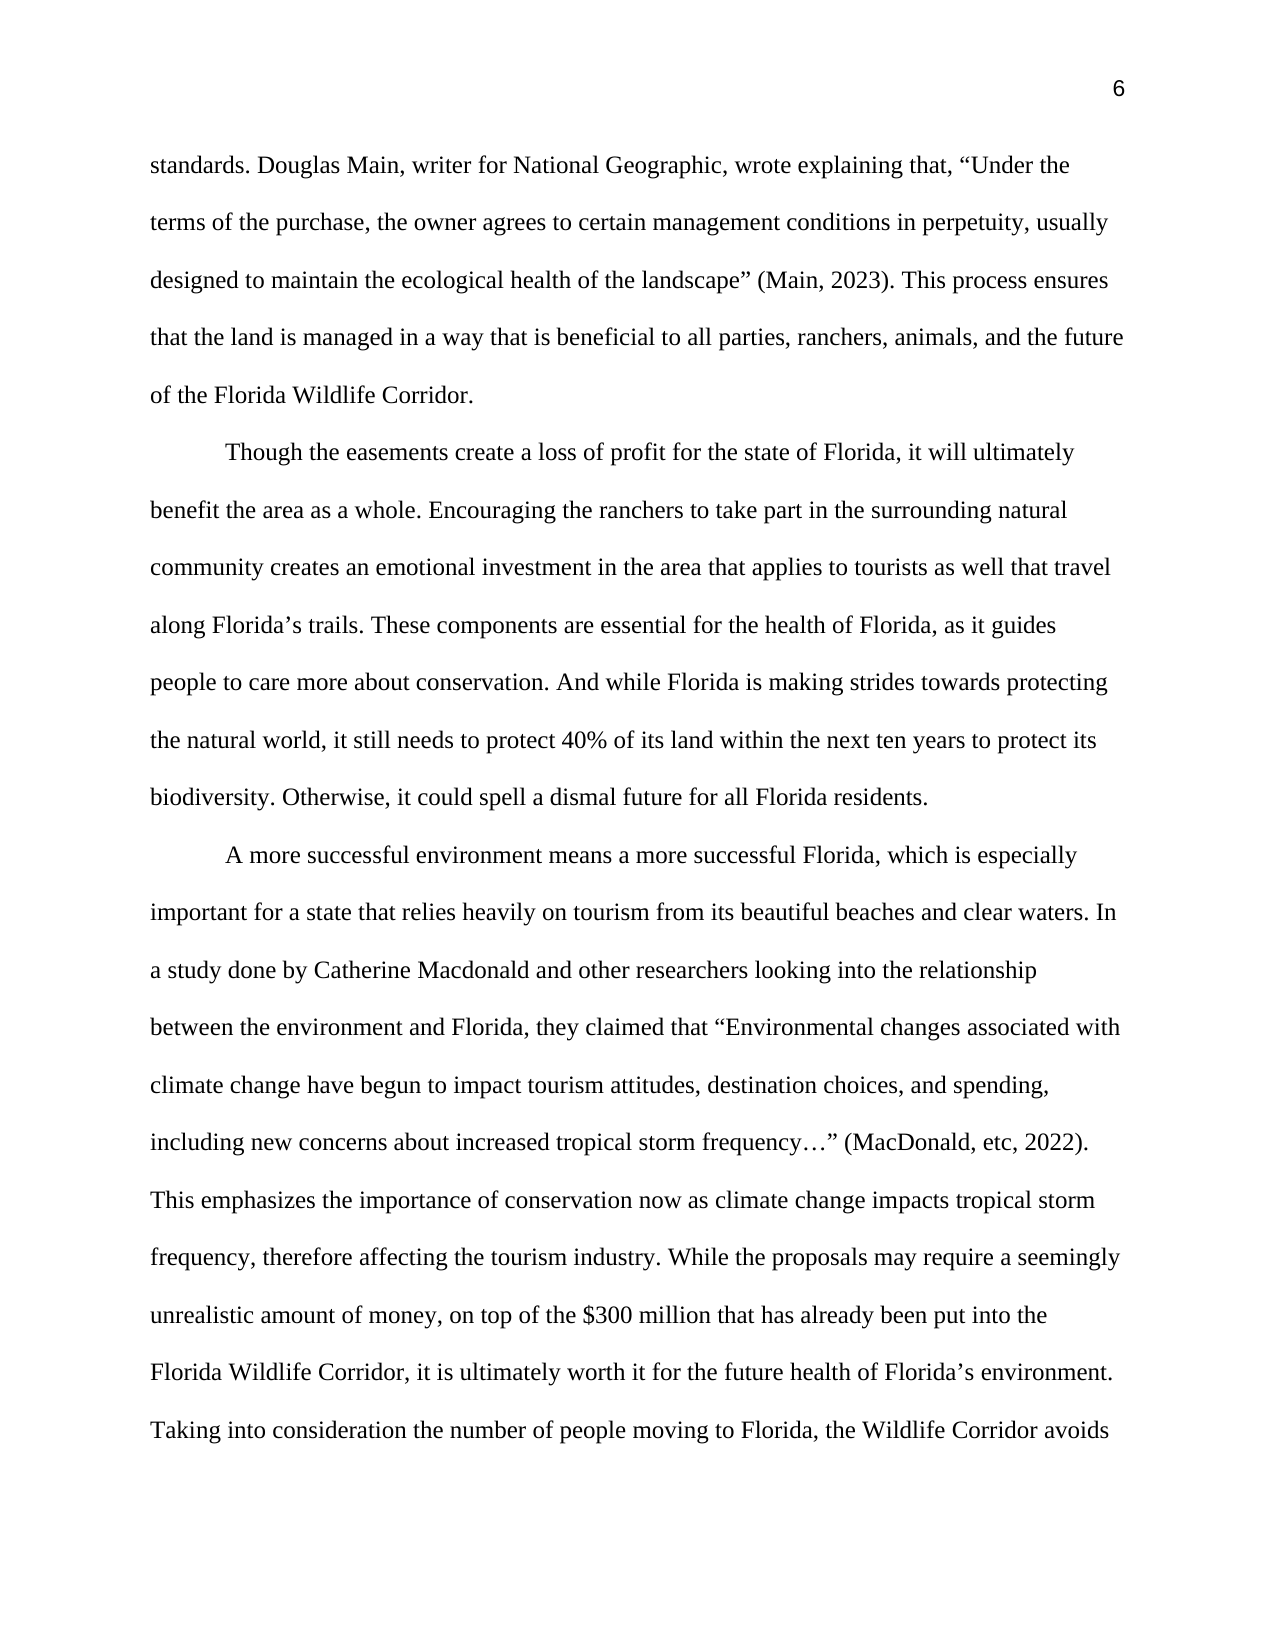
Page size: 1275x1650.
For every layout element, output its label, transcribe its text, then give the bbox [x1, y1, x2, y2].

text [150, 840, 1125, 1444]
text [150, 150, 1125, 409]
text Though the easements create a loss of profit for the state of Florida, it will ultimately benefit the area as a whole. Encouraging the ranchers to take part in the surrounding natural community creates an emotional investment in the area that applies to tourists as well that travel along Florida’s trails. These components are essential for the health of Florida, as it guides people to care more about conservation. And while Florida is making strides towards protecting the natural world, it still needs to protect 40% of its land within the next ten years to protect its biodiversity. Otherwise, it could spell a dismal future for all Florida residents. [150, 437, 1125, 811]
